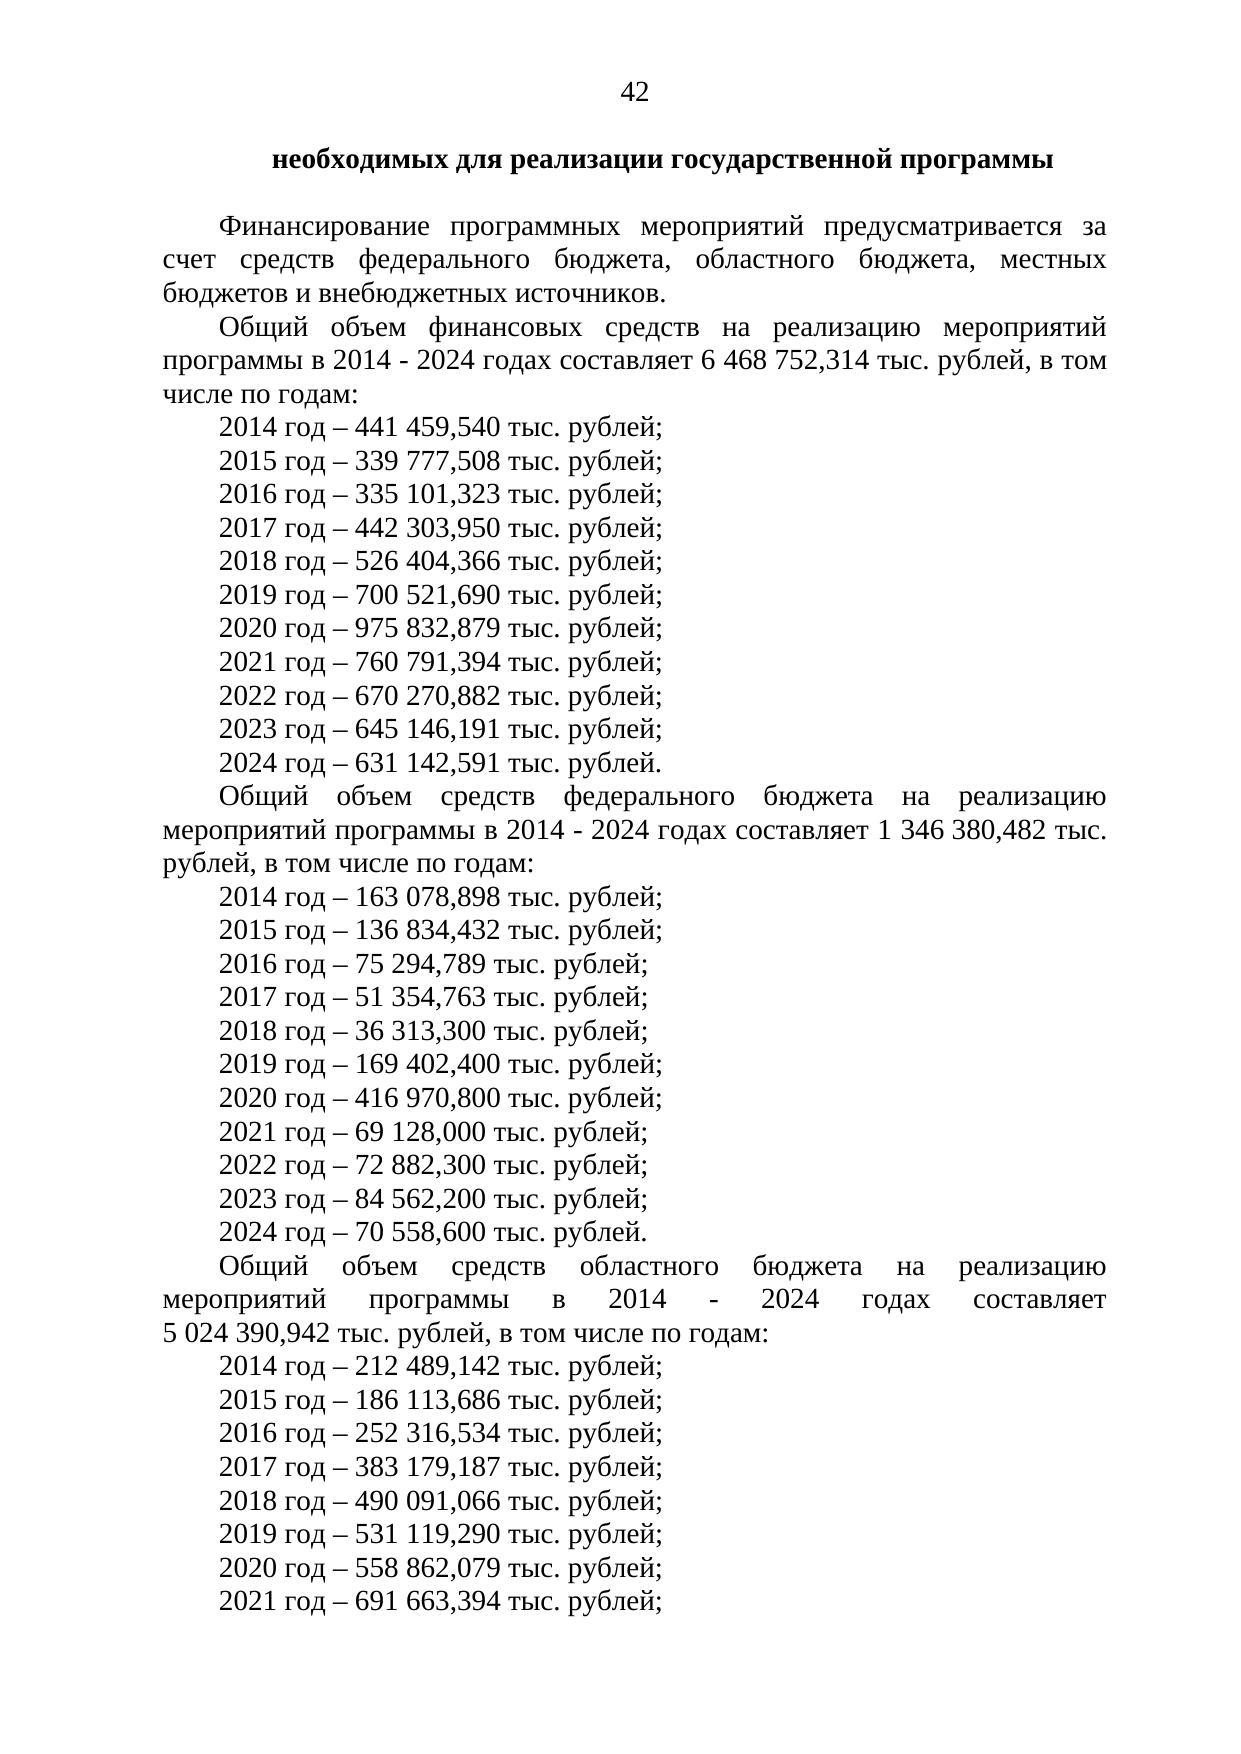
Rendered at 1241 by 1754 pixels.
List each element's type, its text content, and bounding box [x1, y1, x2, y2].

text 2018 год – 36 313,300 тыс. рублей; [162, 1013, 1107, 1047]
text 2014 год – 441 459,540 тыс. рублей; [162, 409, 1107, 443]
text 2015 год – 339 777,508 тыс. рублей; [162, 443, 1107, 476]
text 2014 год – 212 489,142 тыс. рублей; [162, 1348, 1107, 1382]
text Общий объем финансовых средств на реализацию мероприятий программы в 2014 - 2024 годах составляет 6 468 752,314 тыс. рублей, в том числе по годам: [162, 309, 1107, 409]
text 2017 год – 51 354,763 тыс. рублей; [162, 979, 1107, 1013]
text 2022 год – 670 270,882 тыс. рублей; [162, 678, 1107, 711]
text 2018 год – 526 404,366 тыс. рублей; [162, 543, 1107, 577]
text 2021 год – 760 791,394 тыс. рублей; [162, 644, 1107, 678]
text 2023 год – 84 562,200 тыс. рублей; [162, 1181, 1107, 1214]
text 2020 год – 558 862,079 тыс. рублей; [162, 1550, 1107, 1583]
text Общий объем средств областного бюджета на реализацию мероприятий программы в 2014 - 2024 годах составляет 5 024 390,942 тыс. рублей, в том числе по годам: [162, 1248, 1107, 1348]
text 2016 год – 75 294,789 тыс. рублей; [162, 946, 1107, 979]
text 2015 год – 136 834,432 тыс. рублей; [162, 912, 1107, 946]
text Финансирование программных мероприятий предусматривается за счет средств федерального бюджета, областного бюджета, местных бюджетов и внебюджетных источников. [162, 208, 1107, 309]
text 2017 год – 383 179,187 тыс. рублей; [162, 1449, 1107, 1483]
text 2023 год – 645 146,191 тыс. рублей; [162, 711, 1107, 745]
text 2016 год – 252 316,534 тыс. рублей; [162, 1416, 1107, 1449]
text 2021 год – 69 128,000 тыс. рублей; [162, 1114, 1107, 1147]
text 2019 год – 169 402,400 тыс. рублей; [162, 1047, 1107, 1080]
text 2020 год – 975 832,879 тыс. рублей; [162, 611, 1107, 644]
text необходимых для реализации государственной программы [162, 141, 1107, 174]
text 2024 год – 631 142,591 тыс. рублей. [162, 745, 1107, 778]
text 2017 год – 442 303,950 тыс. рублей; [162, 510, 1107, 543]
text 2018 год – 490 091,066 тыс. рублей; [162, 1483, 1107, 1516]
text 2019 год – 531 119,290 тыс. рублей; [162, 1516, 1107, 1550]
text 2022 год – 72 882,300 тыс. рублей; [162, 1147, 1107, 1181]
text 2015 год – 186 113,686 тыс. рублей; [162, 1382, 1107, 1416]
text 2024 год – 70 558,600 тыс. рублей. [162, 1214, 1107, 1248]
text 2016 год – 335 101,323 тыс. рублей; [162, 476, 1107, 510]
text 2020 год – 416 970,800 тыс. рублей; [162, 1080, 1107, 1114]
text 2019 год – 700 521,690 тыс. рублей; [162, 577, 1107, 611]
text Общий объем средств федерального бюджета на реализацию мероприятий программы в 2014 - 2024 годах составляет 1 346 380,482 тыс. рублей, в том числе по годам: [162, 778, 1107, 879]
text 2021 год – 691 663,394 тыс. рублей; [162, 1583, 1107, 1617]
text 2014 год – 163 078,898 тыс. рублей; [162, 879, 1107, 912]
